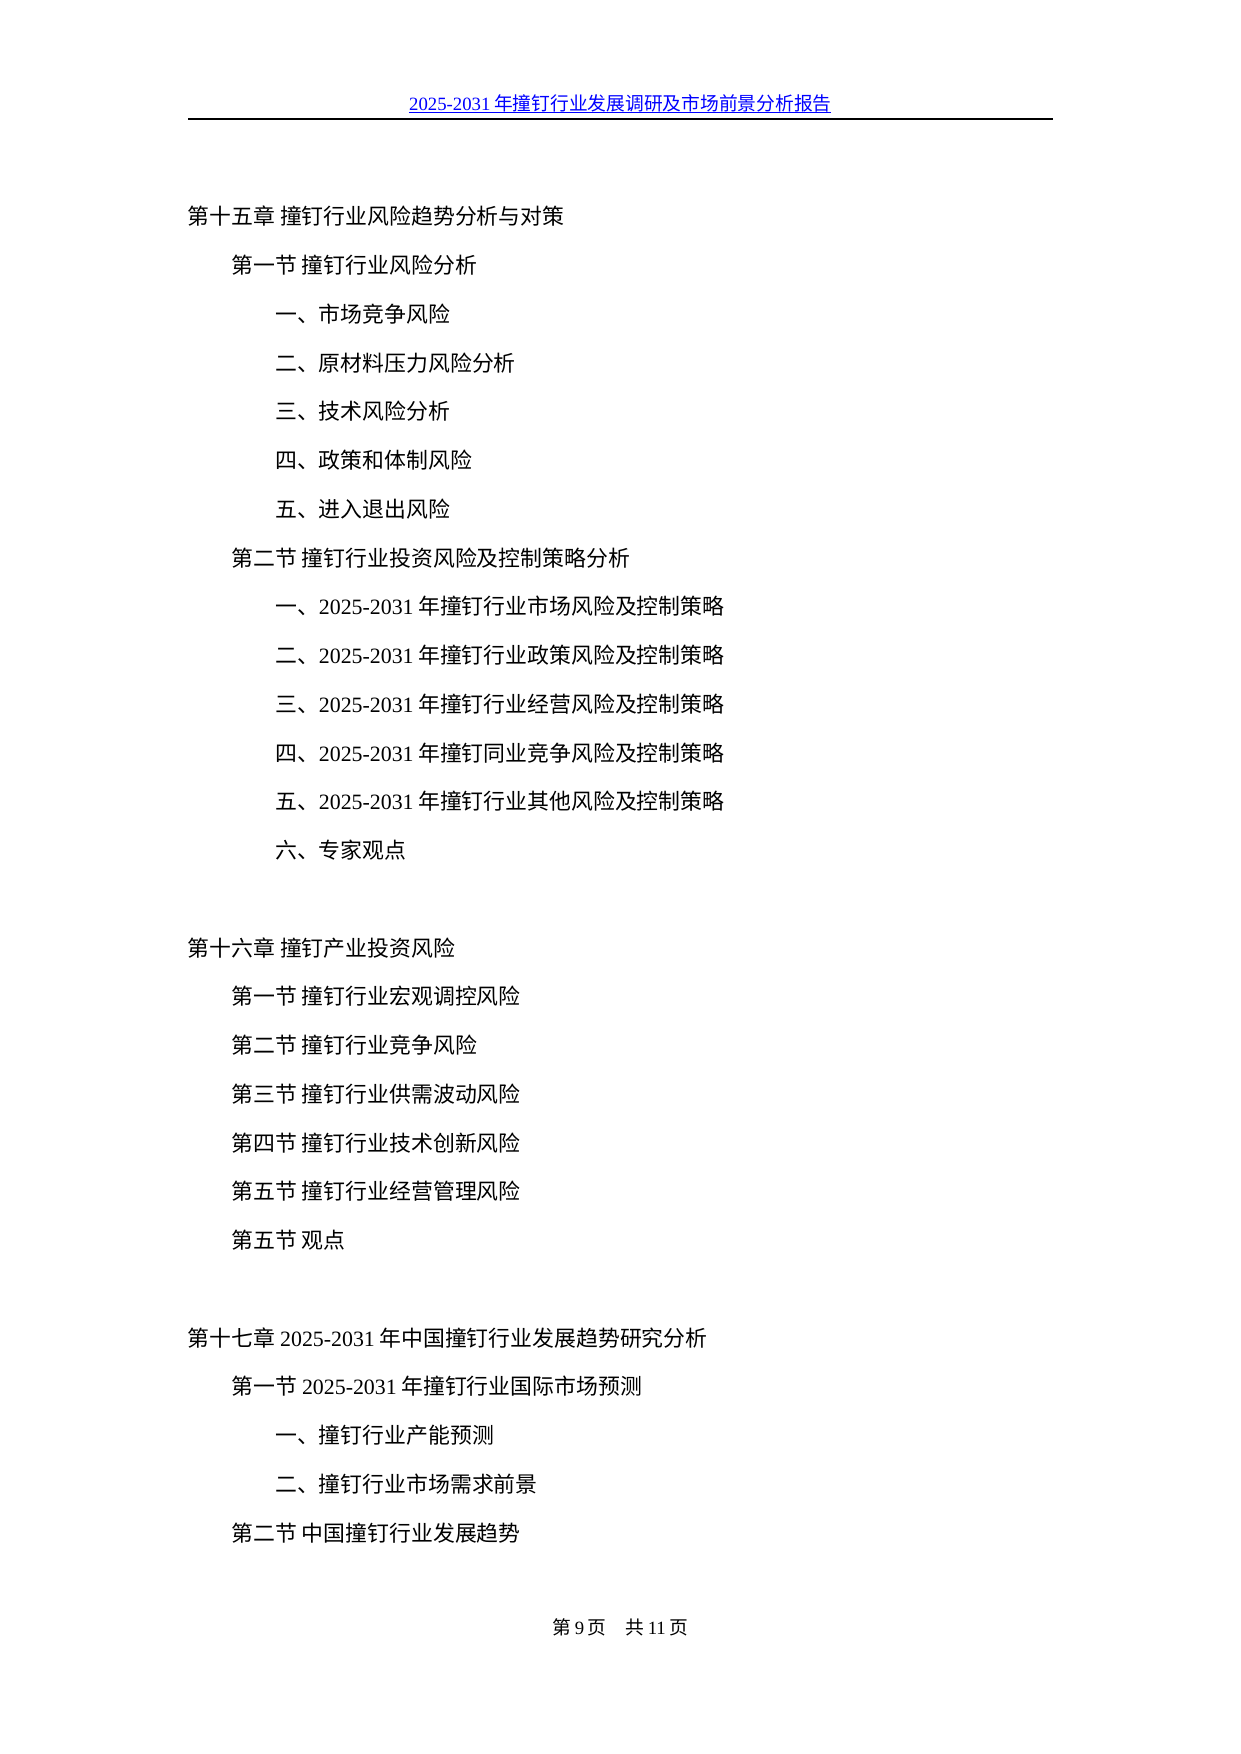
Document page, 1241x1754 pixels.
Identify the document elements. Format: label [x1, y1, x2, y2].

text [187, 150, 1053, 1548]
